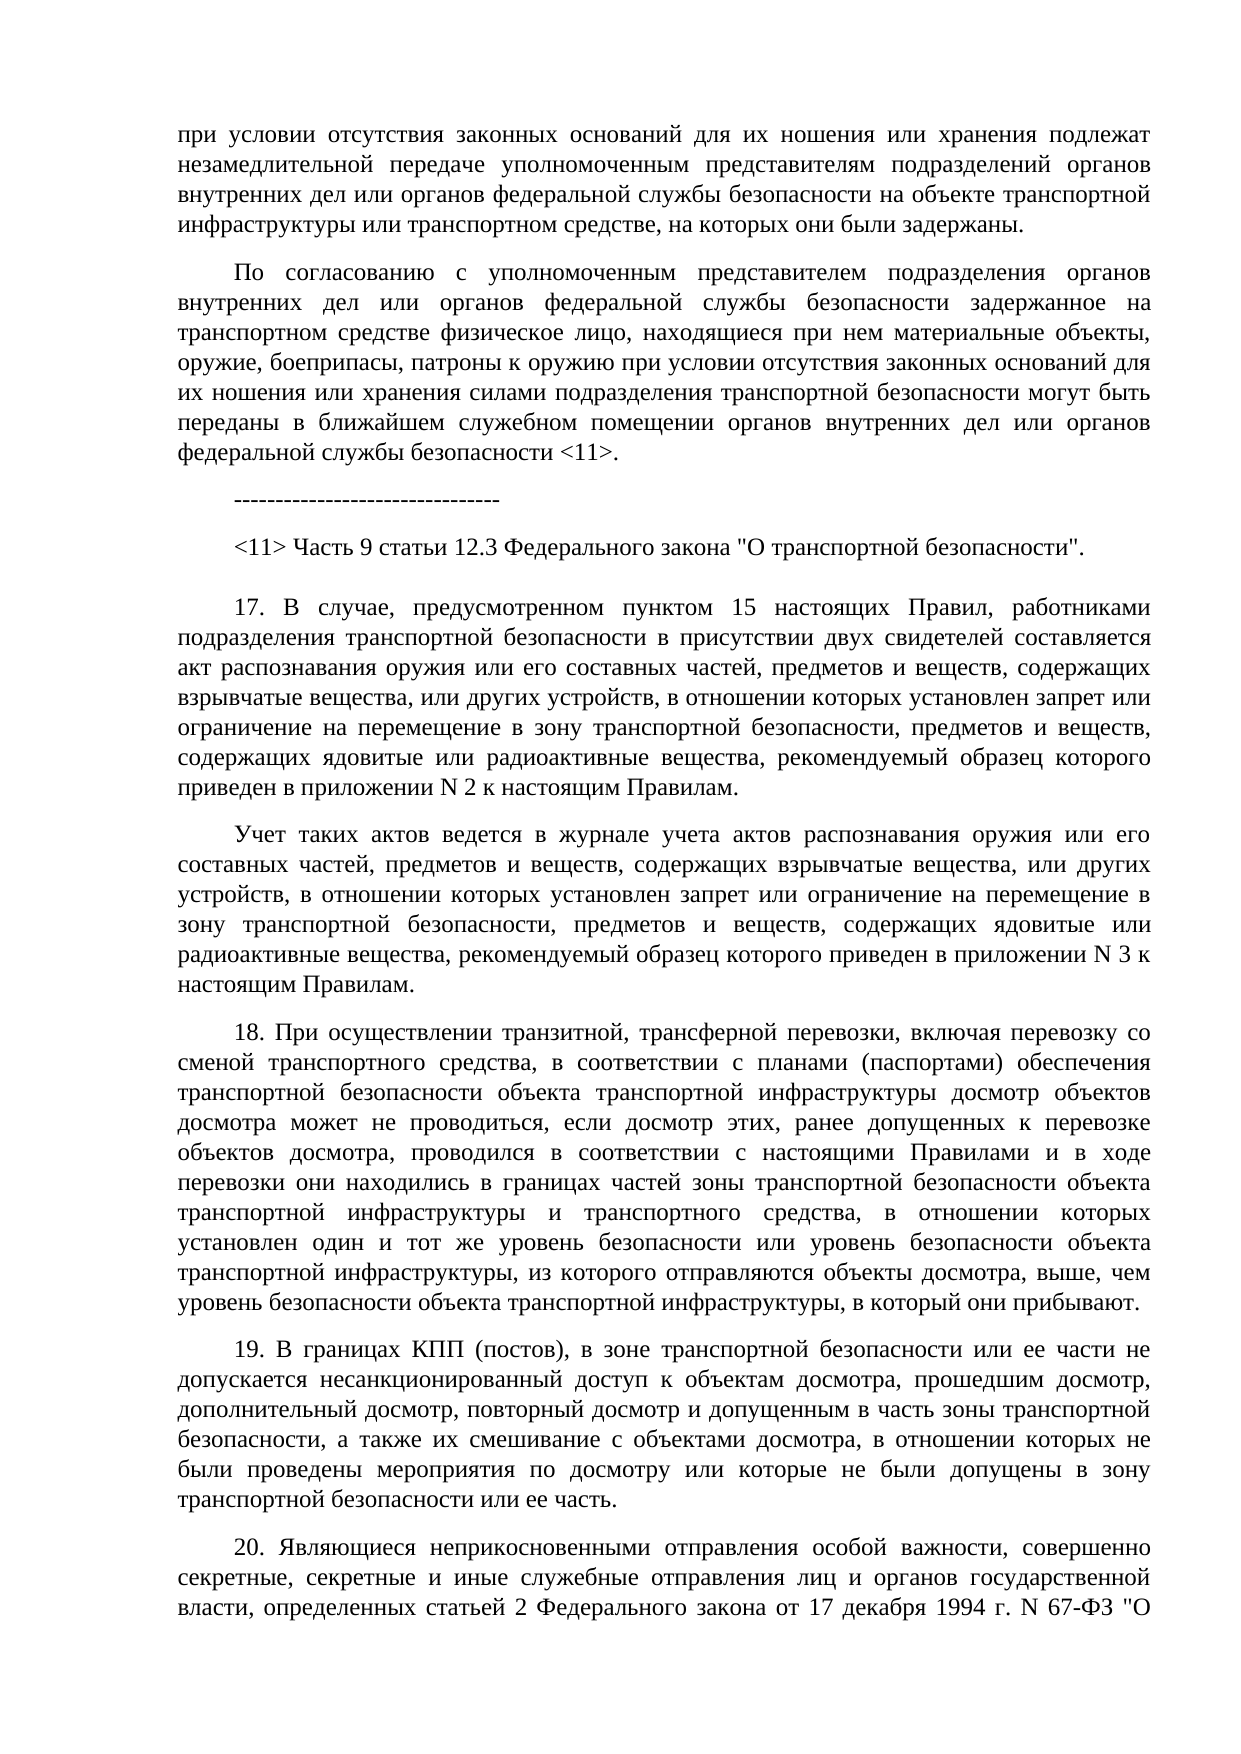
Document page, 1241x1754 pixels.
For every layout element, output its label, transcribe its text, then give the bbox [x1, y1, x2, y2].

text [177, 118, 1152, 238]
text Учет таких актов ведется в журнале учета актов распознавания оружия или его составных частей, предметов и веществ, содержащих взрывчатые вещества, или других устройств, в отношении которых установлен запрет или ограничение на перемещение в зону транспортной безопасности, предметов и веществ, содержащих ядовитые или радиоактивные вещества, рекомендуемый образец которого приведен в приложении N 3 к настоящим Правилам. [177, 818, 1152, 998]
text <11> Часть 9 статьи 12.3 Федерального закона "О транспортной безопасности". [177, 531, 1152, 561]
text 18. При осуществлении транзитной, трансферной перевозки, включая перевозку со сменой транспортного средства, в соответствии с планами (паспортами) обеспечения транспортной безопасности объекта транспортной инфраструктуры досмотр объектов досмотра может не проводиться, если досмотр этих, ранее допущенных к перевозке объектов досмотра, проводился в соответствии с настоящими Правилами и в ходе перевозки они находились в границах частей зоны транспортной безопасности объекта транспортной инфраструктуры и транспортного средства, в отношении которых установлен один и тот же уровень безопасности или уровень безопасности объекта транспортной инфраструктуры, из которого отправляются объекты досмотра, выше, чем уровень безопасности объекта транспортной инфраструктуры, в который они прибывают. [177, 1016, 1152, 1316]
text 19. В границах КПП (постов), в зоне транспортной безопасности или ее части не допускается несанкционированный доступ к объектам досмотра, прошедшим досмотр, дополнительный досмотр, повторный досмотр и допущенным в часть зоны транспортной безопасности, а также их смешивание с объектами досмотра, в отношении которых не были проведены мероприятия по досмотру или которые не были допущены в зону транспортной безопасности или ее часть. [177, 1333, 1152, 1513]
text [177, 1531, 1152, 1621]
text 17. В случае, предусмотренном пунктом 15 настоящих Правил, работниками подразделения транспортной безопасности в присутствии двух свидетелей составляется акт распознавания оружия или его составных частей, предметов и веществ, содержащих взрывчатые вещества, или других устройств, в отношении которых установлен запрет или ограничение на перемещение в зону транспортной безопасности, предметов и веществ, содержащих ядовитые или радиоактивные вещества, рекомендуемый образец которого приведен в приложении N 2 к настоящим Правилам. [177, 591, 1152, 801]
text По согласованию с уполномоченным представителем подразделения органов внутренних дел или органов федеральной службы безопасности задержанное на транспортном средстве физическое лицо, находящиеся при нем материальные объекты, оружие, боеприпасы, патроны к оружию при условии отсутствия законных оснований для их ношения или хранения силами подразделения транспортной безопасности могут быть переданы в ближайшем служебном помещении органов внутренних дел или органов федеральной службы безопасности <11>. [177, 256, 1152, 466]
text -------------------------------- [177, 483, 1152, 513]
